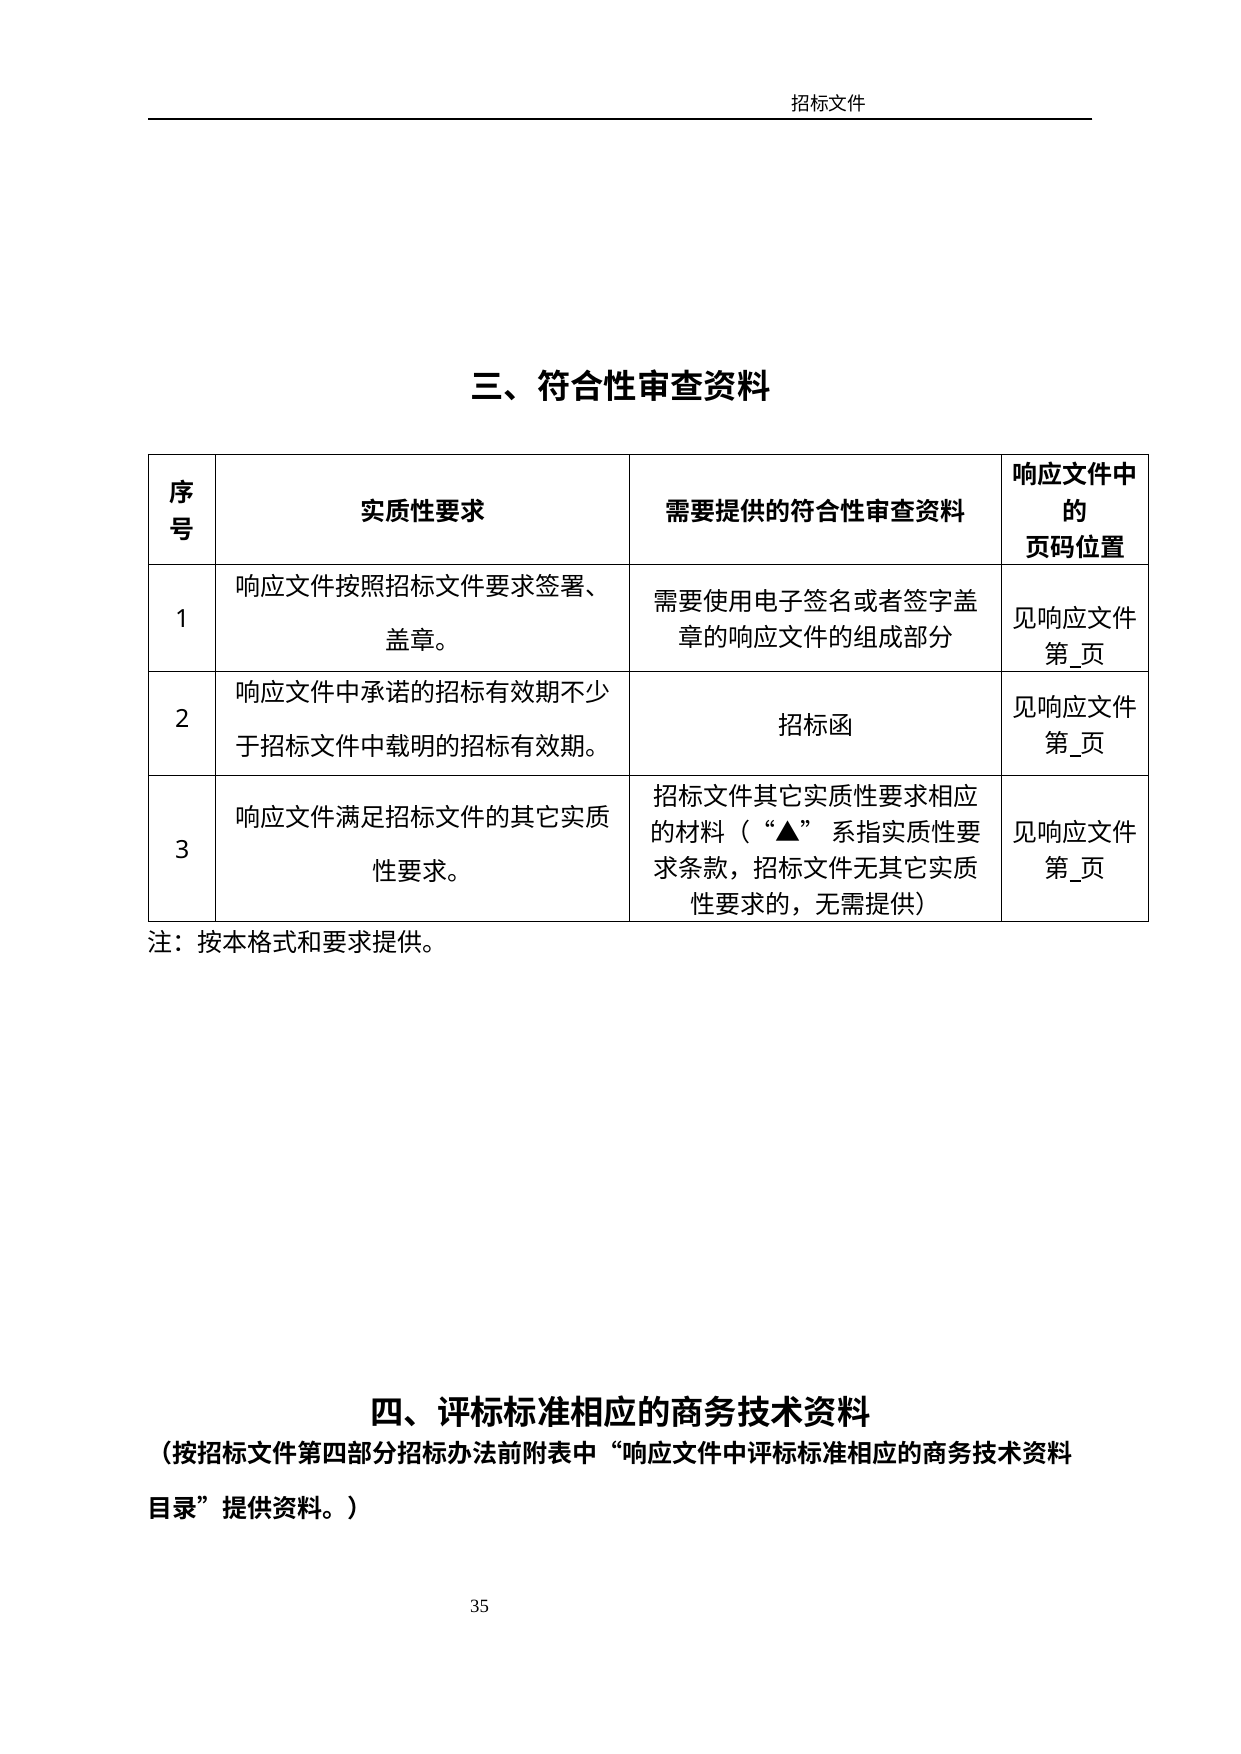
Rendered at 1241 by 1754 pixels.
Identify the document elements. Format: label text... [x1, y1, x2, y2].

table_cell 响应文件中承诺的招标有效期不少于招标文件中载明的招标有效期。 [216, 672, 629, 775]
table_header 响应文件中的 页码位置 [1002, 455, 1148, 563]
table_cell 见响应文件 第 页 [1002, 565, 1148, 671]
table_header 实质性要求 [216, 455, 629, 563]
table_cell 见响应文件第 页 [1002, 672, 1148, 775]
text 注：按本格式和要求提供。 [148, 922, 1049, 958]
table_cell 需要使用电子签名或者签字盖章的响应文件的组成部分 [630, 565, 1001, 671]
table_header 需要提供的符合性审查资料 [630, 455, 1001, 563]
text 四、评标标准相应的商务技术资料 [148, 1385, 1092, 1434]
table_cell 3 [149, 776, 215, 921]
text 三、符合性审查资料 [148, 360, 1092, 408]
table_cell 响应文件满足招标文件的其它实质性要求。 [216, 776, 629, 921]
table_cell 招标函 [630, 672, 1001, 775]
table_cell 2 [149, 672, 215, 775]
table_header 序号 [149, 455, 215, 563]
text （按招标文件第四部分招标办法前附表中“响应文件中评标标准相应的商务技术资料目录”提供资料。） [148, 1434, 1092, 1524]
table_cell 1 [149, 565, 215, 671]
table_cell 招标文件其它实质性要求相应的材料（“▲” 系指实质性要求条款，招标文件无其它实质性要求的，无需提供） [630, 776, 1001, 921]
table_cell 见响应文件第 页 [1002, 776, 1148, 921]
table_cell 响应文件按照招标文件要求签署、盖章。 [216, 565, 629, 671]
